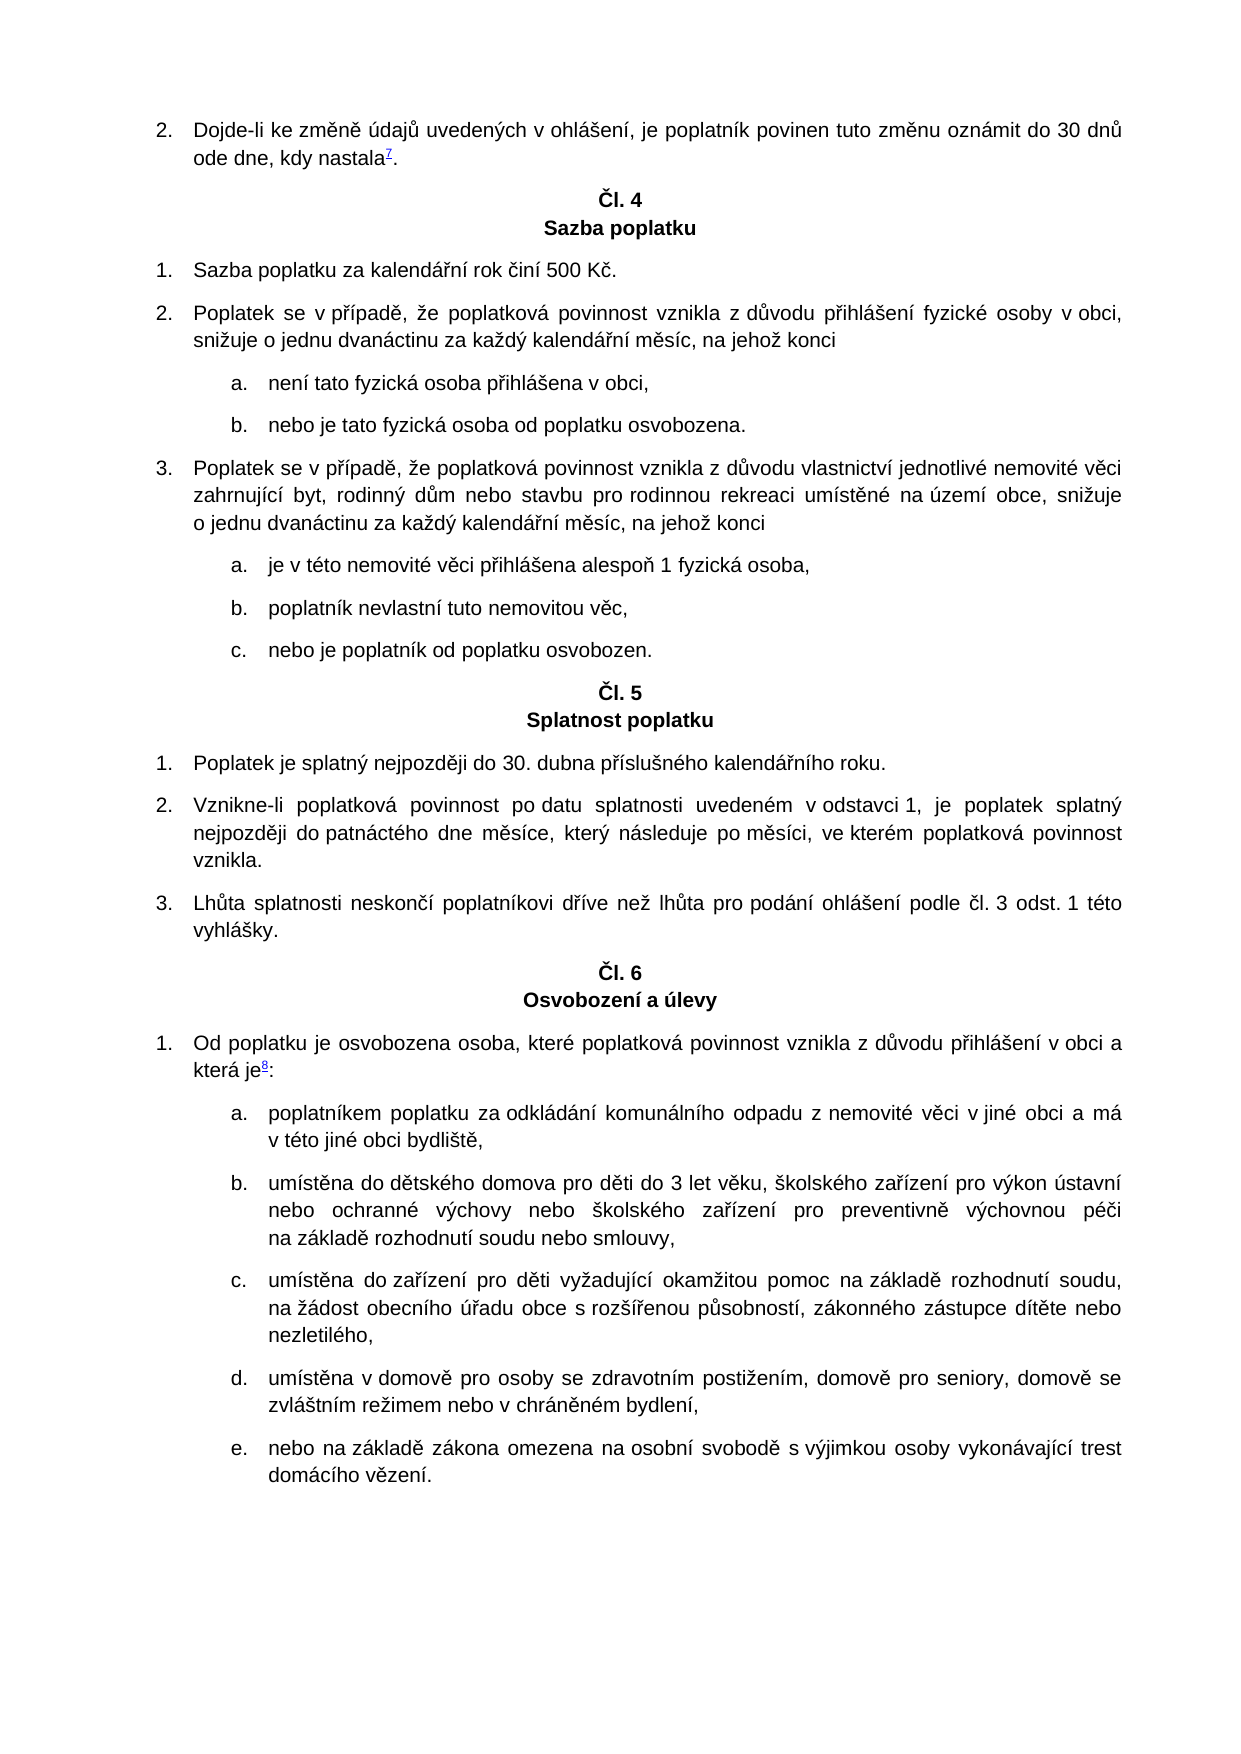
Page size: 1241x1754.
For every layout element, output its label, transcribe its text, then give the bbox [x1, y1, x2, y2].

list Lhůta splatnosti neskončí poplatníkovi dříve než lhůta pro podání ohlášení podle čl. 3 odst. 1 této vyhlášky. [156, 891, 1122, 942]
list Dojde-li ke změně údajů uvedených v ohlášení, je poplatník povinen tuto změnu oznámit do 30 dnů ode dne, kdy nastala7. [156, 118, 1122, 169]
list umístěna do zařízení pro děti vyžadující okamžitou pomoc na základě rozhodnutí soudu, na žádost obecního úřadu obce s rozšířenou působností, zákonného zástupce dítěte nebo nezletilého, [231, 1268, 1122, 1347]
list Poplatek se v případě, že poplatková povinnost vznikla z důvodu přihlášení fyzické osoby v obci, snižuje o jednu dvanáctinu za každý kalendářní měsíc, na jehož konci [156, 301, 1122, 352]
list Poplatek se v případě, že poplatková povinnost vznikla z důvodu vlastnictví jednotlivé nemovité věci zahrnující byt, rodinný dům nebo stavbu pro rodinnou rekreaci umístěné na území obce, snižuje o jednu dvanáctinu za každý kalendářní měsíc, na jehož konci [156, 456, 1122, 534]
list poplatníkem poplatku za odkládání komunálního odpadu z nemovité věci v jiné obci a má v této jiné obci bydliště, [231, 1101, 1122, 1152]
text Čl. 6 Osvobození a úlevy [118, 961, 1122, 1012]
list nebo je tato fyzická osoba od poplatku osvobozena. [231, 413, 1122, 437]
list je v této nemovité věci přihlášena alespoň 1 fyzická osoba, [231, 553, 1122, 577]
list umístěna v domově pro osoby se zdravotním postižením, domově pro seniory, domově se zvláštním režimem nebo v chráněném bydlení, [231, 1366, 1122, 1417]
list nebo je poplatník od poplatku osvobozen. [231, 638, 1122, 662]
list Poplatek je splatný nejpozději do 30. dubna příslušného kalendářního roku. [156, 751, 1122, 774]
list nebo na základě zákona omezena na osobní svobodě s výjimkou osoby vykonávající trest domácího vězení. [231, 1436, 1122, 1487]
list Vznikne-li poplatková povinnost po datu splatnosti uvedeném v odstavci 1, je poplatek splatný nejpozději do patnáctého dne měsíce, který následuje po měsíci, ve kterém poplatková povinnost vznikla. [156, 793, 1122, 872]
list není tato fyzická osoba přihlášena v obci, [231, 371, 1122, 394]
list poplatník nevlastní tuto nemovitou věc, [231, 596, 1122, 619]
text Čl. 4 Sazba poplatku [118, 188, 1122, 239]
list umístěna do dětského domova pro děti do 3 let věku, školského zařízení pro výkon ústavní nebo ochranné výchovy nebo školského zařízení pro preventivně výchovnou péči na základě rozhodnutí soudu nebo smlouvy, [231, 1171, 1122, 1249]
text Čl. 5 Splatnost poplatku [118, 681, 1122, 732]
list Sazba poplatku za kalendářní rok činí 500 Kč. [156, 258, 1122, 282]
list Od poplatku je osvobozena osoba, které poplatková povinnost vznikla z důvodu přihlášení v obci a která je8: [156, 1031, 1122, 1082]
